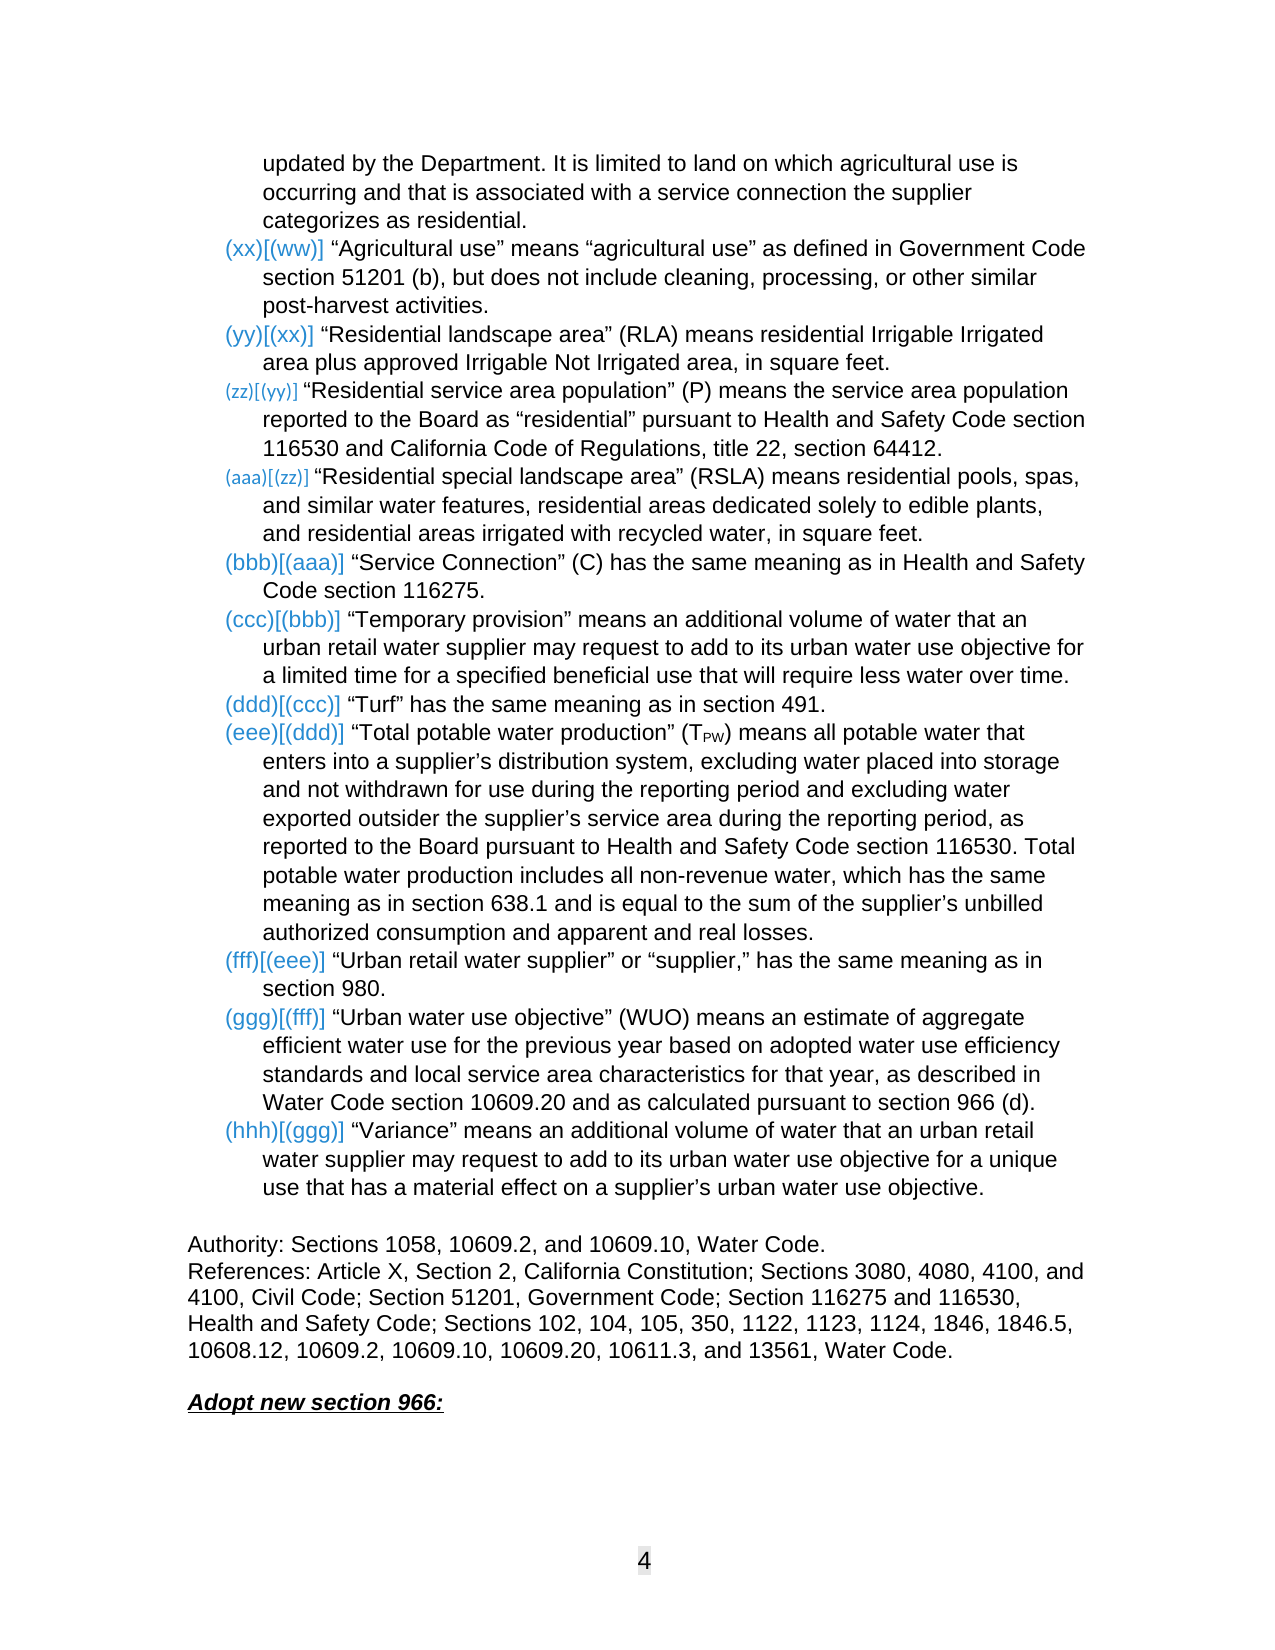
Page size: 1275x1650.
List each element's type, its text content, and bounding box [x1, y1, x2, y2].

text Authority: Sections 1058, 10609.2, and 10609.10, Water Code. [187, 1231, 1087, 1258]
list “Residential service area population” (P) means the service area population reported to the Board as “residential” pursuant to Health and Safety Code section 116530 and California Code of Regulations, title 22, section 64412. [225, 377, 1087, 461]
list “Turf” has the same meaning as in section 491. [225, 691, 1087, 717]
list “Variance” means an additional volume of water that an urban retail water supplier may request to add to its urban water use objective for a unique use that has a material effect on a supplier’s urban water use objective. [225, 1117, 1087, 1201]
list “Residential special landscape area” (RSLA) means residential pools, spas, and similar water features, residential areas dedicated solely to edible plants, and residential areas irrigated with recycled water, in square feet. [225, 463, 1087, 547]
list “Temporary provision” means an additional volume of water that an urban retail water supplier may request to add to its urban water use objective for a limited time for a specified beneficial use that will require less water over time. [225, 606, 1087, 689]
list “Urban water use objective” (WUO) means an estimate of aggregate efficient water use for the previous year based on adopted water use efficiency standards and local service area characteristics for that year, as described in Water Code section 10609.20 and as calculated pursuant to section 966 (d). [225, 1004, 1087, 1115]
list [225, 150, 1087, 233]
text Adopt new section 966: [187, 1389, 1087, 1416]
list “Agricultural use” means “agricultural use” as defined in Government Code section 51201 (b), but does not include cleaning, processing, or other similar post-harvest activities. [225, 235, 1087, 318]
list “Urban retail water supplier” or “supplier,” has the same meaning as in section 980. [225, 947, 1087, 1002]
list “Residential landscape area” (RLA) means residential Irrigable Irrigated area plus approved Irrigable Not Irrigated area, in square feet. [225, 321, 1087, 375]
text References: Article X, Section 2, California Constitution; Sections 3080, 4080, 4100, and 4100, Civil Code; Section 51201, Government Code; Section 116275 and 116530, Health and Safety Code; Sections 102, 104, 105, 350, 1122, 1123, 1124, 1846, 1846.5, 10608.12, 10609.2, 10609.10, 10609.20, 10611.3, and 13561, Water Code. [187, 1258, 1087, 1363]
list “Total potable water production” (TPW) means all potable water that enters into a supplier’s distribution system, excluding water placed into storage and not withdrawn for use during the reporting period and excluding water exported outsider the supplier’s service area during the reporting period, as reported to the Board pursuant to Health and Safety Code section 116530. Total potable water production includes all non-revenue water, which has the same meaning as in section 638.1 and is equal to the sum of the supplier’s unbilled authorized consumption and apparent and real losses. [225, 719, 1087, 945]
list “Service Connection” (C) has the same meaning as in Health and Safety Code section 116275. [225, 549, 1087, 603]
